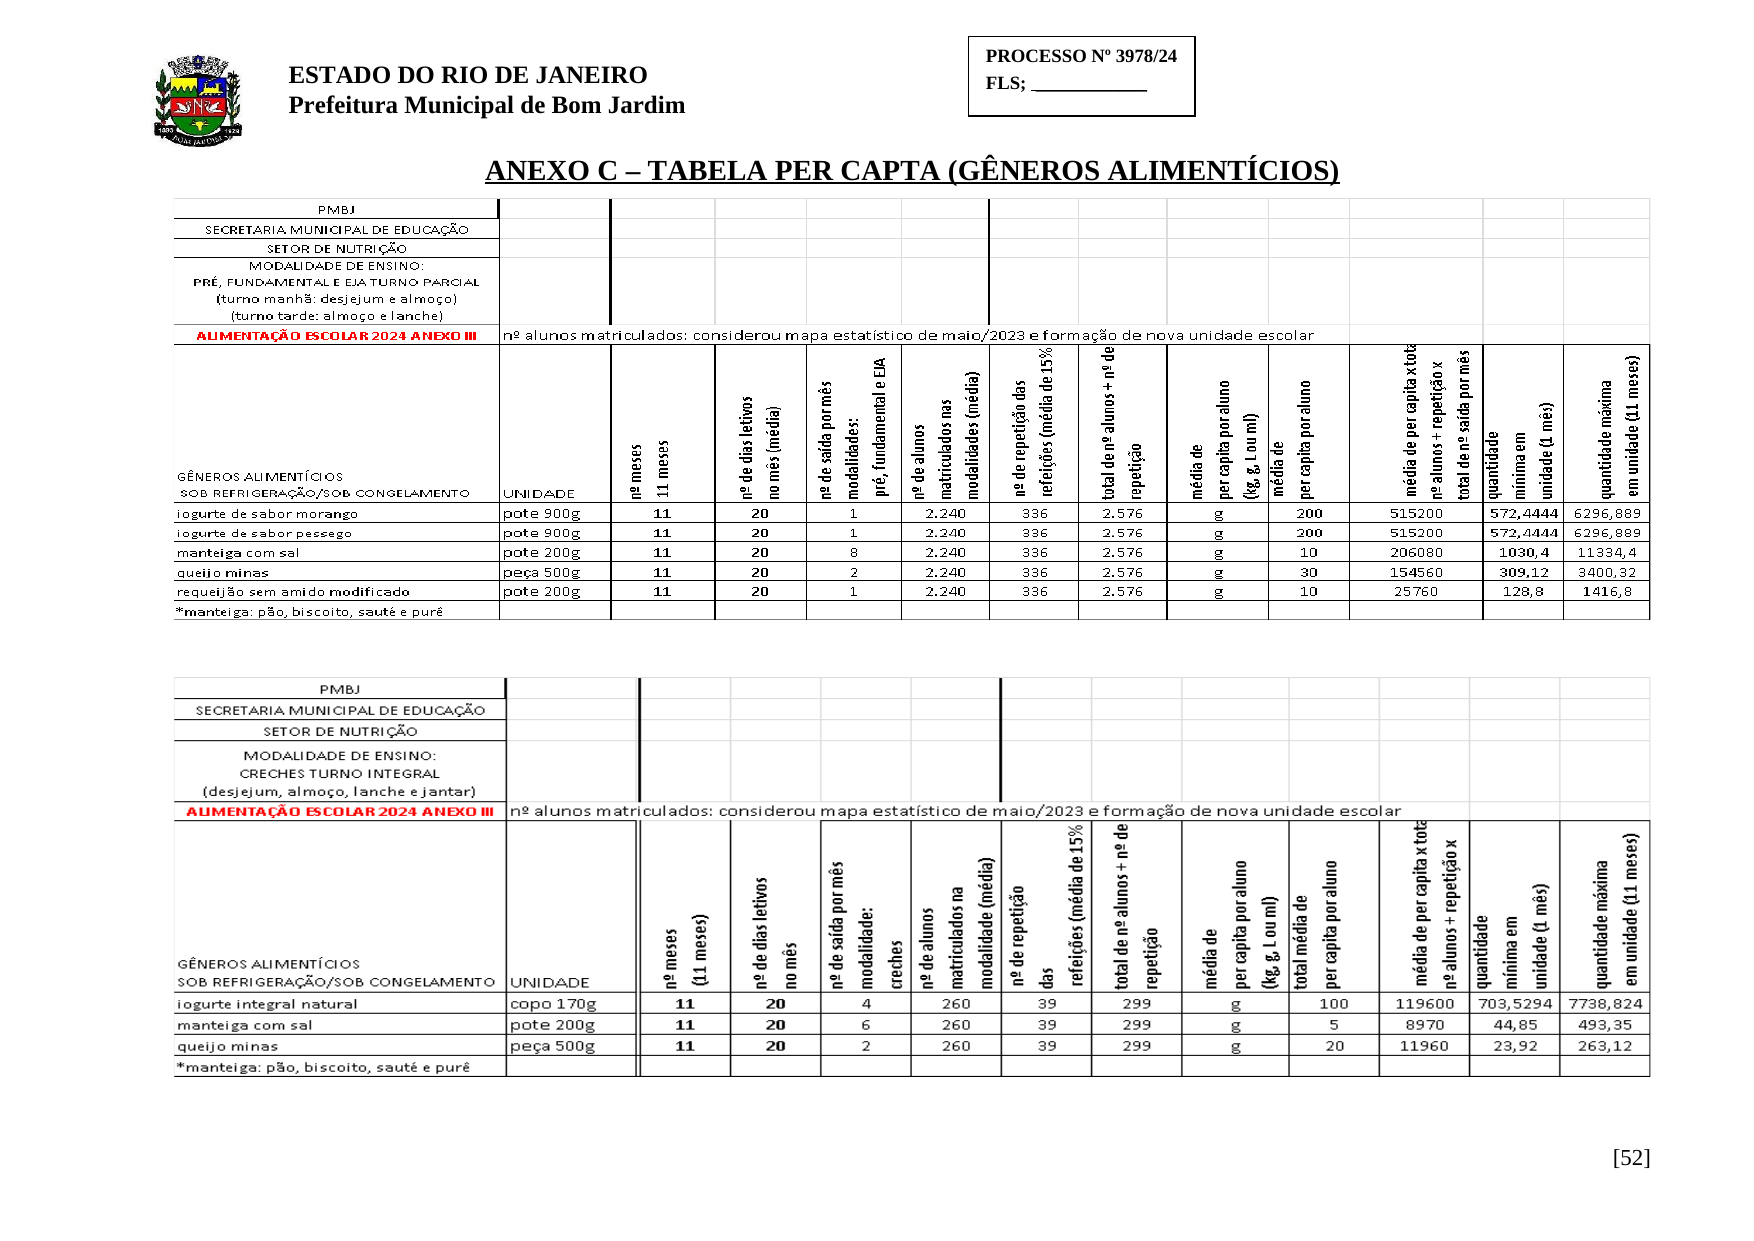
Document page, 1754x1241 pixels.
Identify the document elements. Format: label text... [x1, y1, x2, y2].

picture [173, 198, 1651, 620]
picture [151, 54, 243, 147]
text ANEXO C – TABELA PER CAPTA (GÊNEROS ALIMENTÍCIOS) [174, 153, 1651, 186]
picture [173, 677, 1651, 1077]
